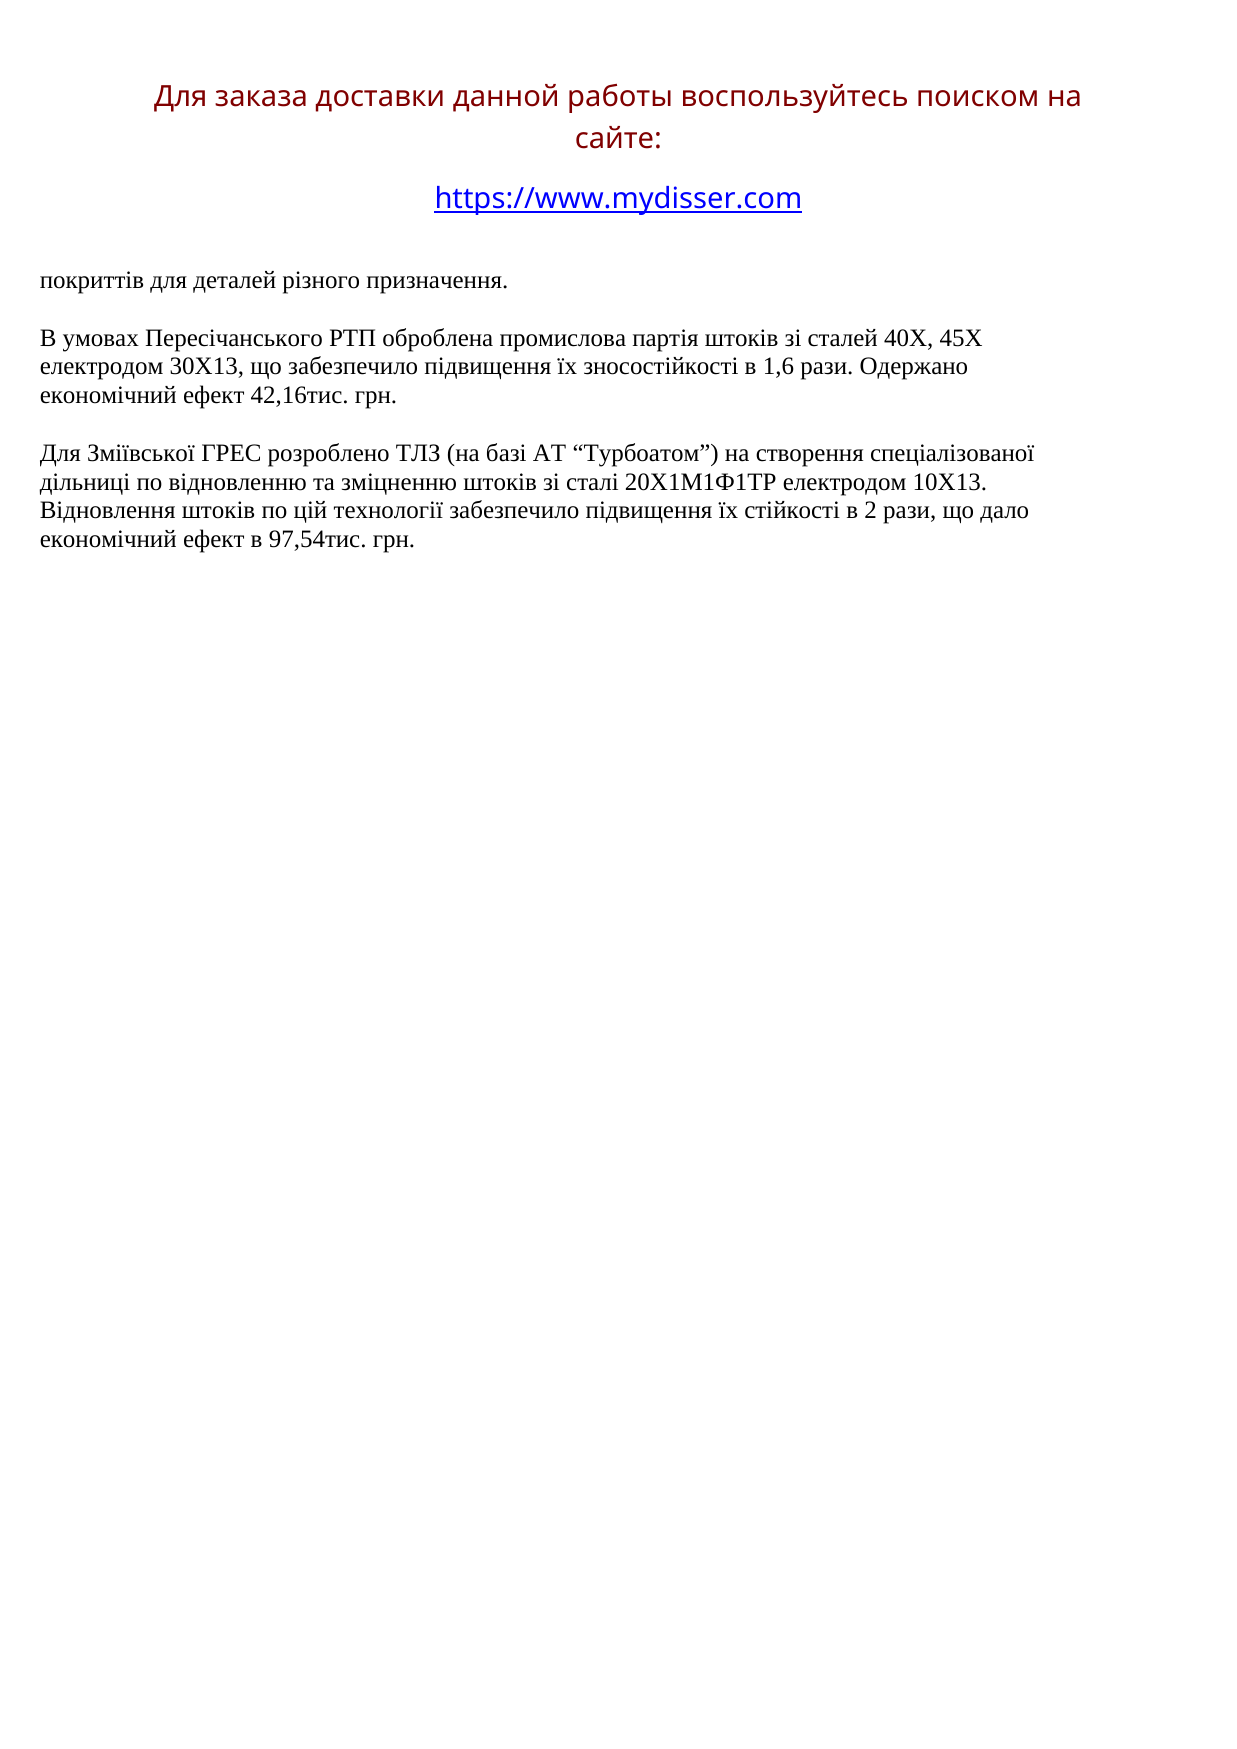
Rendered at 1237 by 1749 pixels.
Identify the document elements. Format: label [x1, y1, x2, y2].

table_cell [40, 236, 1086, 553]
